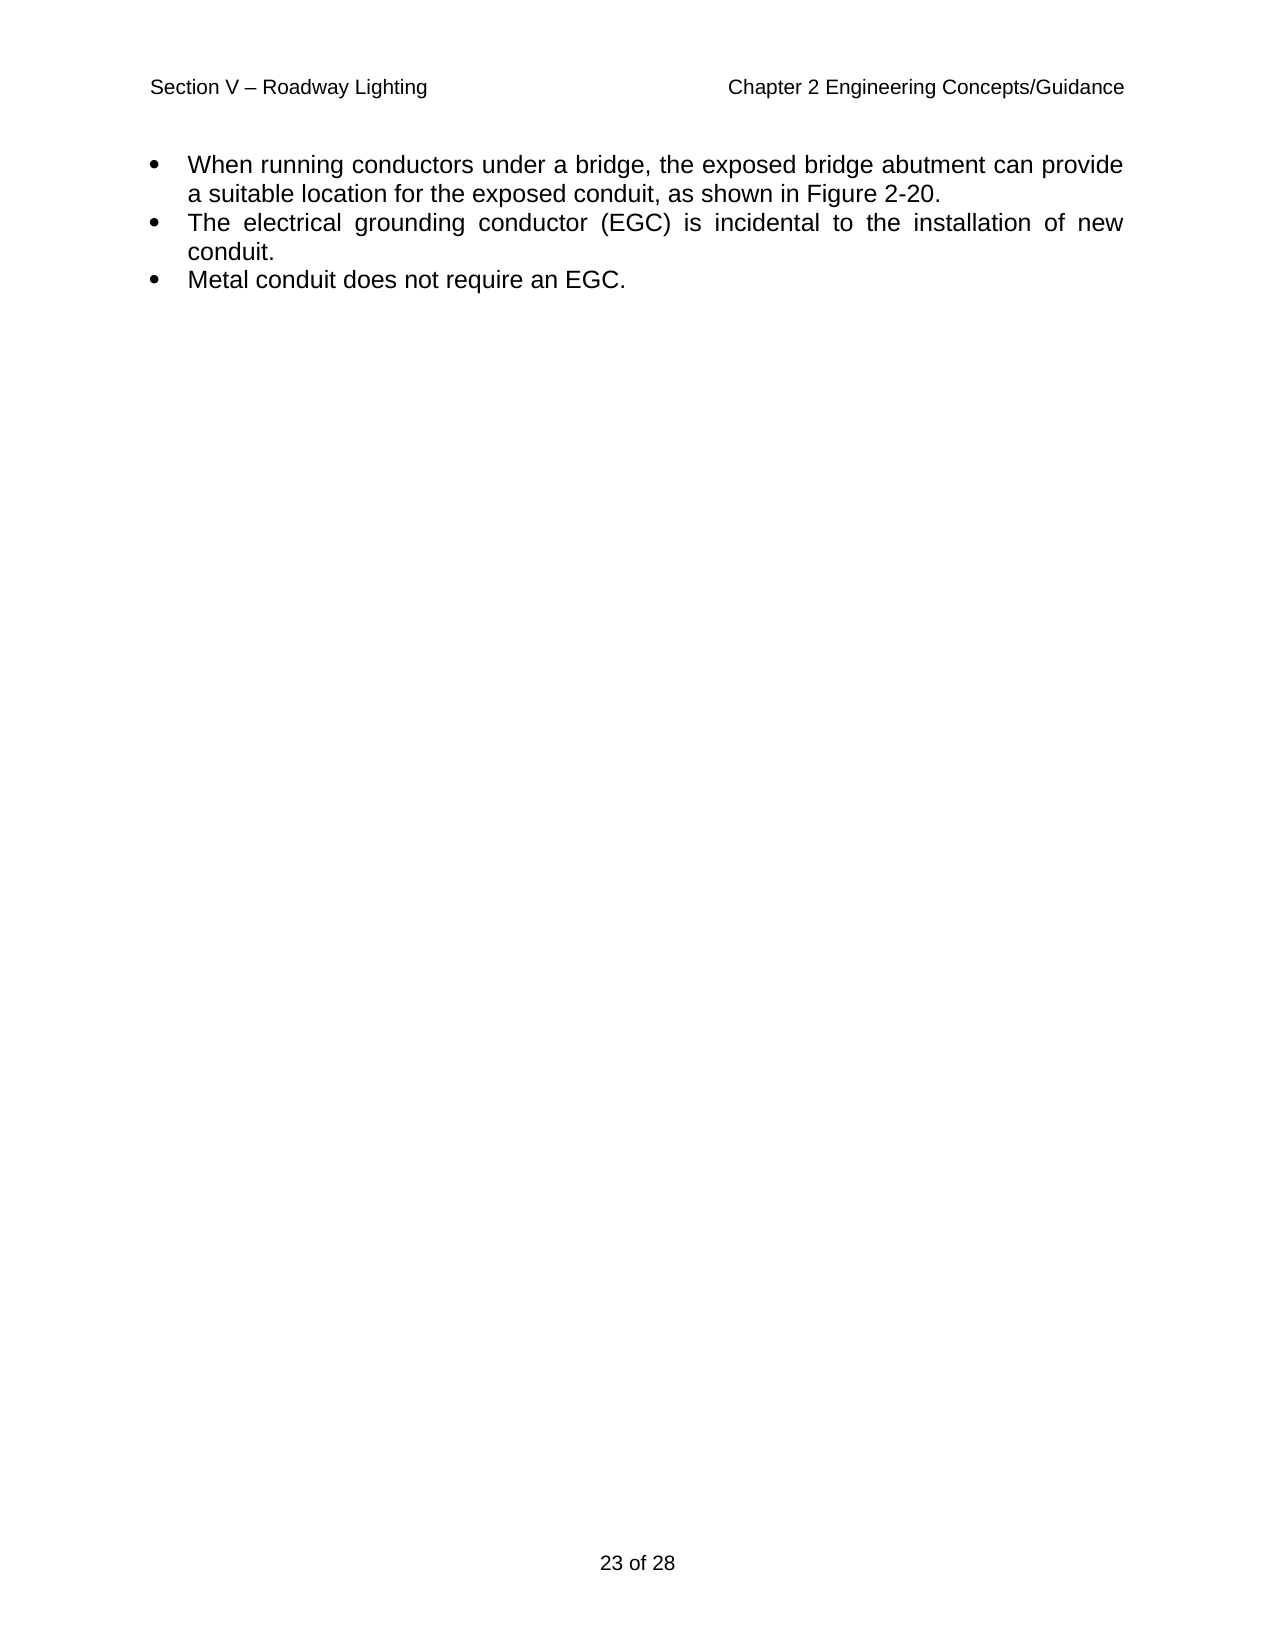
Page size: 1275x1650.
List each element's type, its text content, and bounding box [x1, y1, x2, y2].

list Metal conduit does not require an EGC. [150, 265, 1125, 294]
list The electrical grounding conductor (EGC) is incidental to the installation of new conduit. [150, 208, 1125, 265]
list When running conductors under a bridge, the exposed bridge abutment can provide a suitable location for the exposed conduit, as shown in Figure 2-20. [150, 150, 1125, 208]
